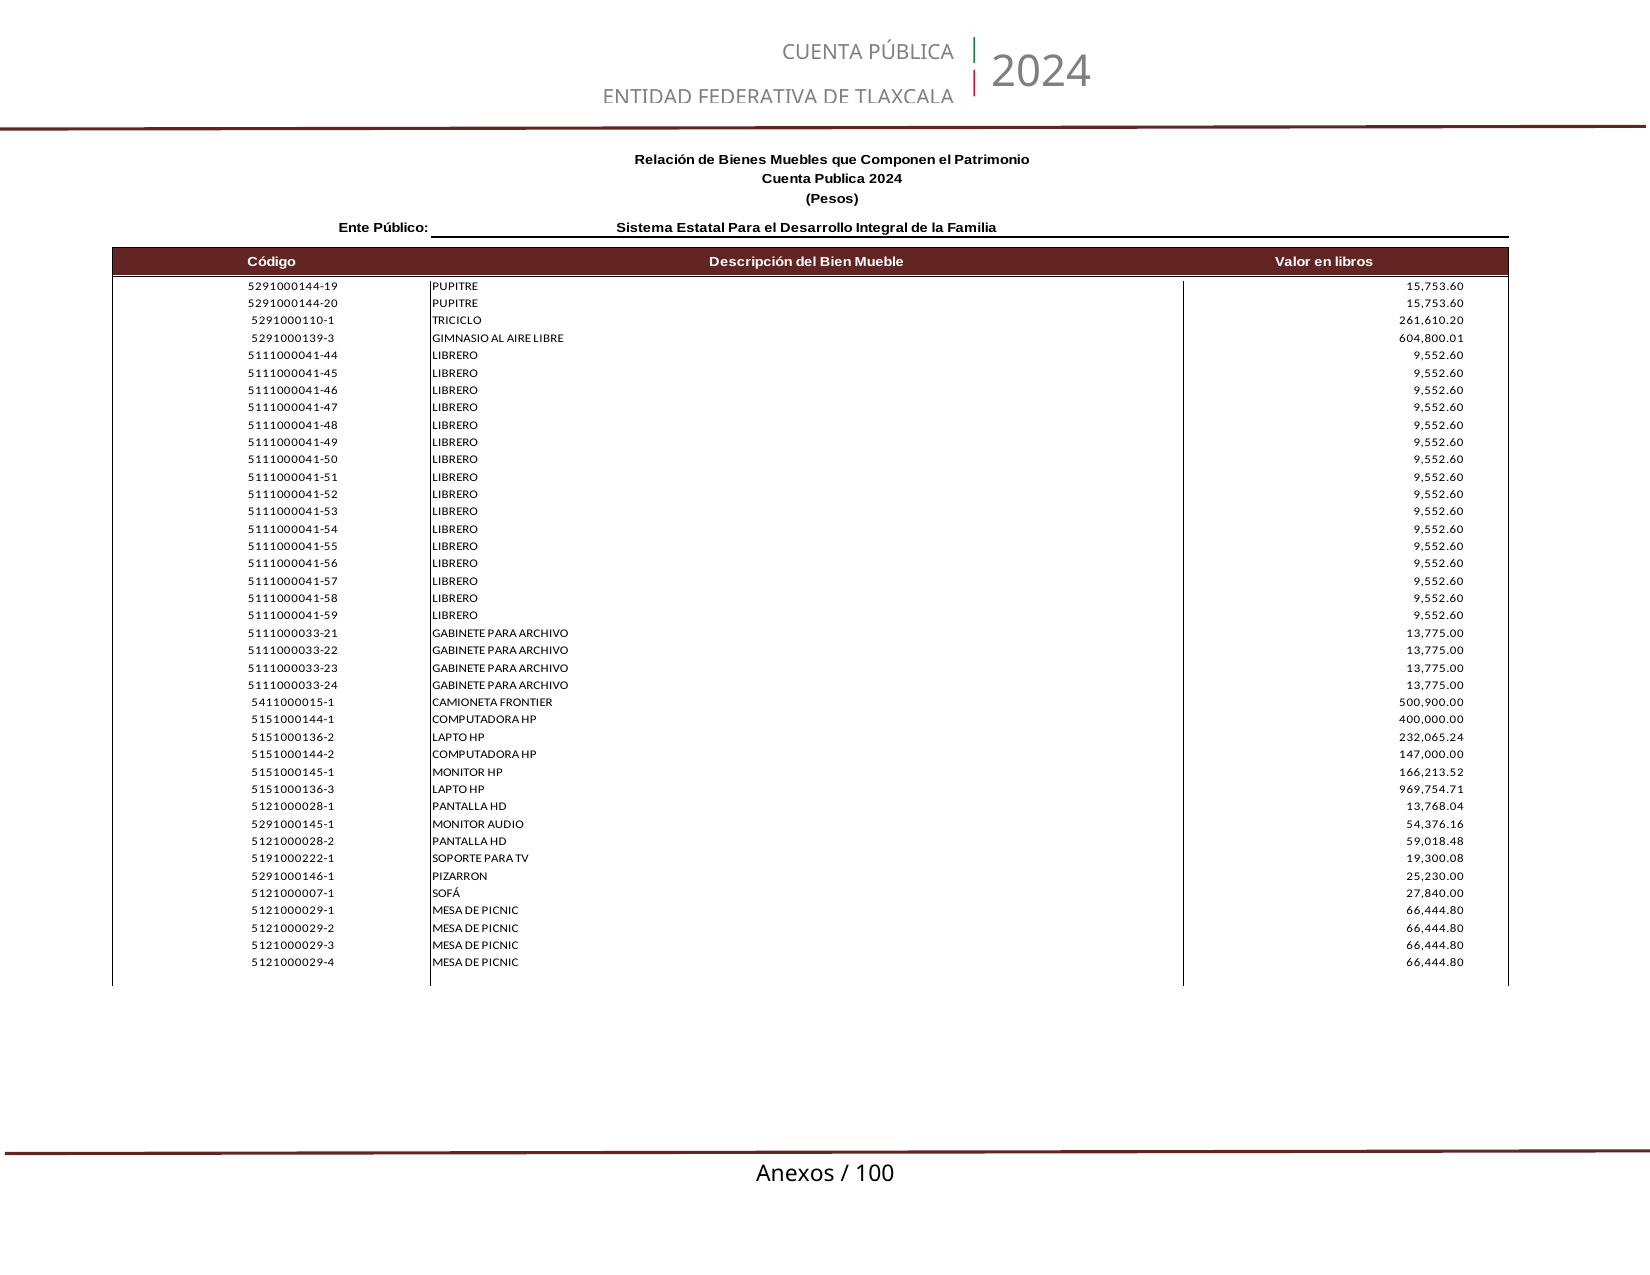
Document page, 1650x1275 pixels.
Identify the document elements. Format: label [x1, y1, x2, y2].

picture [968, 28, 985, 99]
